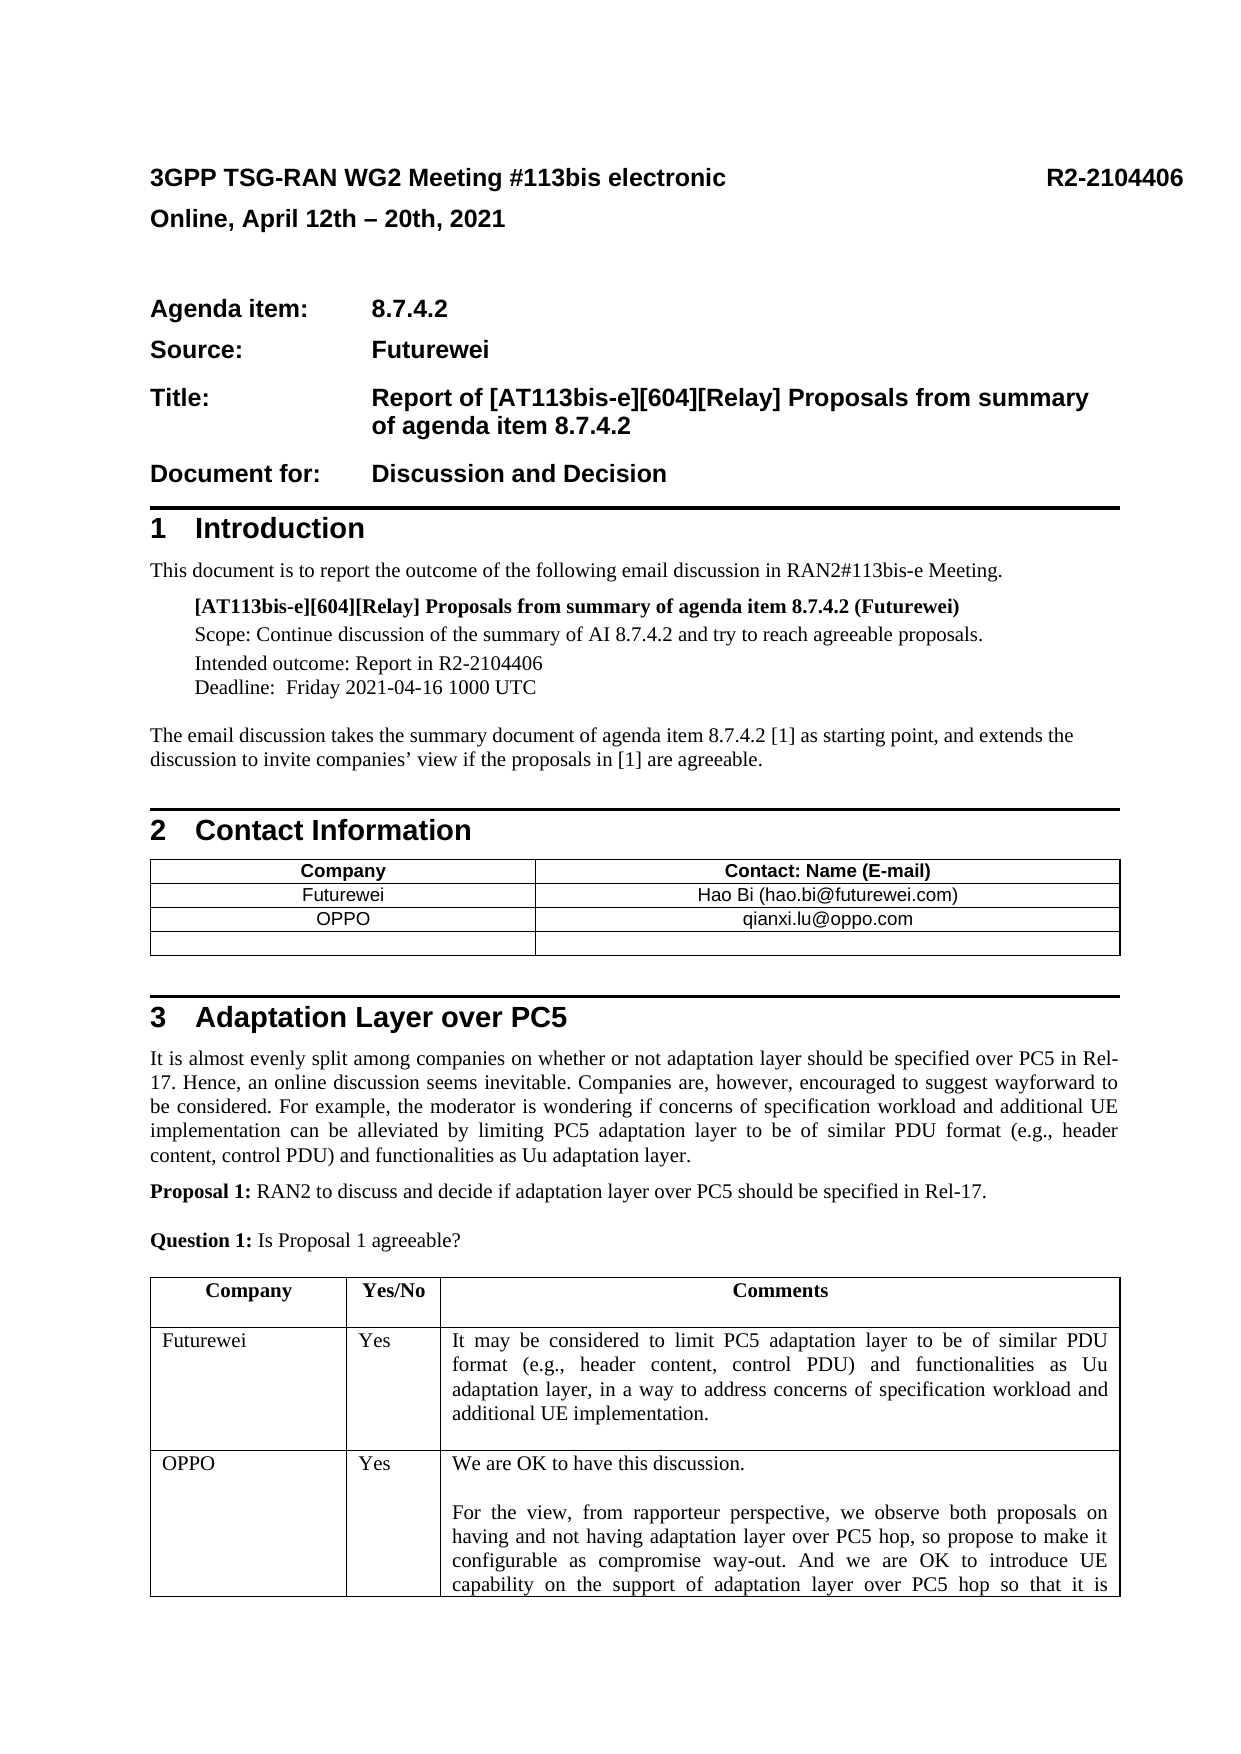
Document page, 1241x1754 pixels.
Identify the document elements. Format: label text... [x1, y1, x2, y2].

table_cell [441, 1451, 1119, 1596]
text This document is to report the outcome of the following email discussion in RAN2#113bis-e Meeting. [150, 558, 1120, 582]
table_header Yes/No [347, 1278, 440, 1327]
subtitle Contact Information [150, 811, 1120, 846]
text Source: Futurewei [150, 335, 1120, 364]
table_header Contact: Name (E-mail) [536, 860, 1119, 883]
text Intended outcome: Report in R2-2104406 [194, 651, 1120, 675]
text Title: Report of [AT113bis-e][604][Relay] Proposals from summary of agenda item 8.7.4.2 [150, 383, 1120, 440]
table_cell Hao Bi (hao.bi@futurewei.com) [536, 884, 1119, 907]
text Agenda item: 8.7.4.2 [150, 294, 1120, 323]
text Proposal 1: RAN2 to discuss and decide if adaptation layer over PC5 should be specified in Rel-17. [150, 1179, 1120, 1203]
table_cell [536, 932, 1119, 955]
table_cell OPPO [151, 1451, 346, 1596]
text It is almost evenly split among companies on whether or not adaptation layer should be specified over PC5 in Rel-17. Hence, an online discussion seems inevitable. Companies are, however, encouraged to suggest wayforward to be considered. For example, the moderator is wondering if concerns of specification workload and additional UE implementation can be alleviated by limiting PC5 adaptation layer to be of similar PDU format (e.g., header content, control PDU) and functionalities as Uu adaptation layer. [150, 1046, 1120, 1167]
text 3GPP TSG-RAN WG2 Meeting #113bis electronic R2-2104406 [150, 162, 1120, 191]
text Question 1: Is Proposal 1 agreeable? [150, 1228, 1120, 1252]
text Document for: Discussion and Decision [150, 459, 1120, 488]
subtitle Adaptation Layer over PC5 [150, 998, 1120, 1034]
text Scope: Continue discussion of the summary of AI 8.7.4.2 and try to reach agreeable proposals. [194, 622, 1120, 646]
table_cell Futurewei [151, 884, 535, 907]
table_cell qianxi.lu@oppo.com [536, 908, 1119, 931]
table_header Company [151, 860, 535, 883]
table_cell Yes [347, 1328, 440, 1449]
table_cell It may be considered to limit PC5 adaptation layer to be of similar PDU format (e.g., header content, control PDU) and functionalities as Uu adaptation layer, in a way to address concerns of specification workload and additional UE implementation. [441, 1328, 1119, 1449]
text Online, April 12th – 20th, 2021 [150, 204, 1120, 261]
table_cell Futurewei [151, 1328, 346, 1449]
text Deadline: Friday 2021-04-16 1000 UTC [194, 675, 1120, 699]
subtitle Introduction [150, 510, 1120, 545]
text The email discussion takes the summary document of agenda item 8.7.4.2 [1] as starting point, and extends the discussion to invite companies’ view if the proposals in [1] are agreeable. [150, 723, 1120, 771]
table_cell [151, 932, 535, 955]
table_cell Yes [347, 1451, 440, 1596]
table_cell OPPO [151, 908, 535, 931]
table_header Comments [441, 1278, 1119, 1327]
table_header Company [151, 1278, 346, 1327]
text [AT113bis-e][604][Relay] Proposals from summary of agenda item 8.7.4.2 (Futurewei) [194, 594, 1120, 618]
